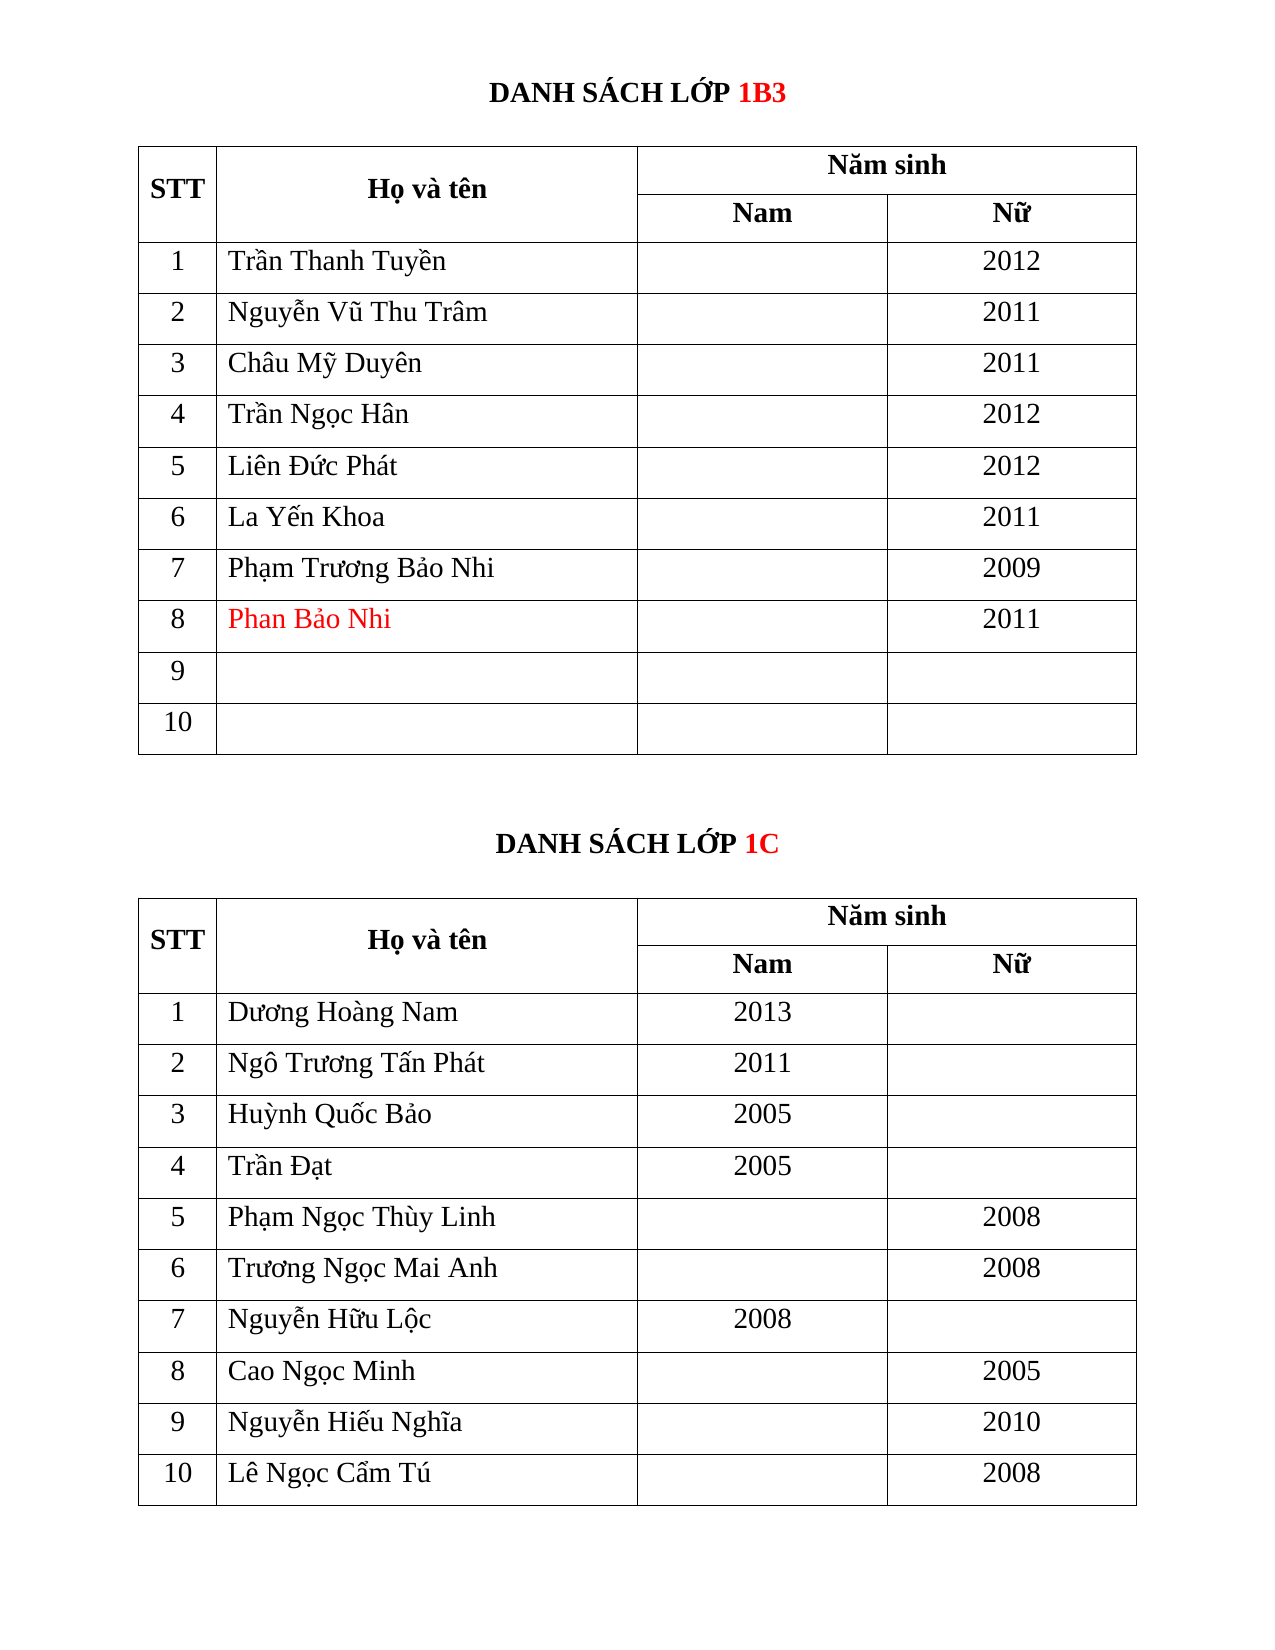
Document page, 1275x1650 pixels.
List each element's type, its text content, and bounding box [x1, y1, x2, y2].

table_cell Trương Ngọc Mai Anh [217, 1250, 637, 1300]
table_cell [638, 499, 887, 549]
table_cell 2008 [888, 1250, 1136, 1300]
table_cell 5 [139, 448, 216, 498]
table_header STT [139, 899, 216, 993]
table_cell 2 [139, 294, 216, 344]
table_cell Nguyễn Hiếu Nghĩa [217, 1404, 637, 1454]
table_cell Dương Hoàng Nam [217, 994, 637, 1044]
table_cell 2010 [888, 1404, 1136, 1454]
table_cell 3 [139, 1096, 216, 1147]
table_cell Huỳnh Quốc Bảo [217, 1096, 637, 1147]
table_cell [638, 601, 887, 652]
table_cell 8 [139, 1353, 216, 1403]
table_cell 2008 [888, 1199, 1136, 1249]
table_cell 2013 [638, 994, 887, 1044]
table_cell 5 [139, 1199, 216, 1249]
table_cell [638, 448, 887, 498]
table_cell Nguyễn Hữu Lộc [217, 1301, 637, 1352]
table_cell 2012 [888, 396, 1136, 447]
table_cell 2 [139, 1045, 216, 1095]
table_cell [638, 550, 887, 600]
table_cell [638, 396, 887, 447]
table_cell Phạm Ngọc Thùy Linh [217, 1199, 637, 1249]
text DANH SÁCH LỚP 1C [150, 826, 1125, 860]
table_cell Cao Ngọc Minh [217, 1353, 637, 1403]
table_cell Nam [638, 946, 887, 993]
table_cell [638, 1353, 887, 1403]
table_cell Trần Ngọc Hân [217, 396, 637, 447]
table_cell [638, 1250, 887, 1300]
table_cell 4 [139, 396, 216, 447]
table_cell 1 [139, 243, 216, 293]
table_cell 4 [139, 1148, 216, 1198]
table_header Họ và tên [217, 899, 637, 993]
table_cell [638, 1199, 887, 1249]
table_cell 10 [139, 704, 216, 754]
table_cell Nữ [888, 946, 1136, 993]
table_cell 9 [139, 1404, 216, 1454]
table_cell [638, 704, 887, 754]
table_cell 2011 [888, 294, 1136, 344]
table_cell [888, 1045, 1136, 1095]
table_cell 2012 [888, 243, 1136, 293]
table_cell [888, 1301, 1136, 1352]
table_cell 2009 [888, 550, 1136, 600]
table_cell Châu Mỹ Duyên [217, 345, 637, 395]
table_cell 2011 [888, 345, 1136, 395]
table_cell Phạm Trương Bảo Nhi [217, 550, 637, 600]
table_cell 10 [139, 1455, 216, 1505]
table_cell 2005 [638, 1096, 887, 1147]
table_cell 2011 [888, 601, 1136, 652]
table_header Năm sinh [638, 147, 1136, 194]
table_header STT [139, 147, 216, 242]
table_cell 3 [139, 345, 216, 395]
table_cell [888, 704, 1136, 754]
table_cell 2011 [638, 1045, 887, 1095]
table_cell 7 [139, 550, 216, 600]
table_cell [638, 1404, 887, 1454]
table_cell Trần Đạt [217, 1148, 637, 1198]
table_cell [888, 1096, 1136, 1147]
table_cell [638, 294, 887, 344]
table_cell 6 [139, 499, 216, 549]
table_cell Trần Thanh Tuyền [217, 243, 637, 293]
table_cell 2011 [888, 499, 1136, 549]
table_cell [217, 653, 637, 703]
table_cell 8 [139, 601, 216, 652]
text DANH SÁCH LỚP 1B3 [150, 75, 1125, 108]
table_cell Ngô Trương Tấn Phát [217, 1045, 637, 1095]
table_cell Phan Bảo Nhi [217, 601, 637, 652]
table_cell 2008 [638, 1301, 887, 1352]
table_header Họ và tên [217, 147, 637, 242]
table_cell Liên Đức Phát [217, 448, 637, 498]
table_header Năm sinh [638, 899, 1136, 945]
table_cell Nguyễn Vũ Thu Trâm [217, 294, 637, 344]
table_cell 6 [139, 1250, 216, 1300]
table_cell Lê Ngọc Cẩm Tú [217, 1455, 637, 1505]
table_cell 7 [139, 1301, 216, 1352]
table_cell 9 [139, 653, 216, 703]
table_cell [888, 1148, 1136, 1198]
table_cell 2005 [888, 1353, 1136, 1403]
table_cell 1 [139, 994, 216, 1044]
table_cell [888, 994, 1136, 1044]
table_cell Nam [638, 195, 887, 242]
table_cell 2005 [638, 1148, 887, 1198]
table_cell [217, 704, 637, 754]
table_cell [638, 345, 887, 395]
table_cell [638, 243, 887, 293]
table_cell La Yến Khoa [217, 499, 637, 549]
table_cell [888, 653, 1136, 703]
table_cell [638, 1455, 887, 1505]
table_cell Nữ [888, 195, 1136, 242]
table_cell 2012 [888, 448, 1136, 498]
table_cell 2008 [888, 1455, 1136, 1505]
table_cell [638, 653, 887, 703]
